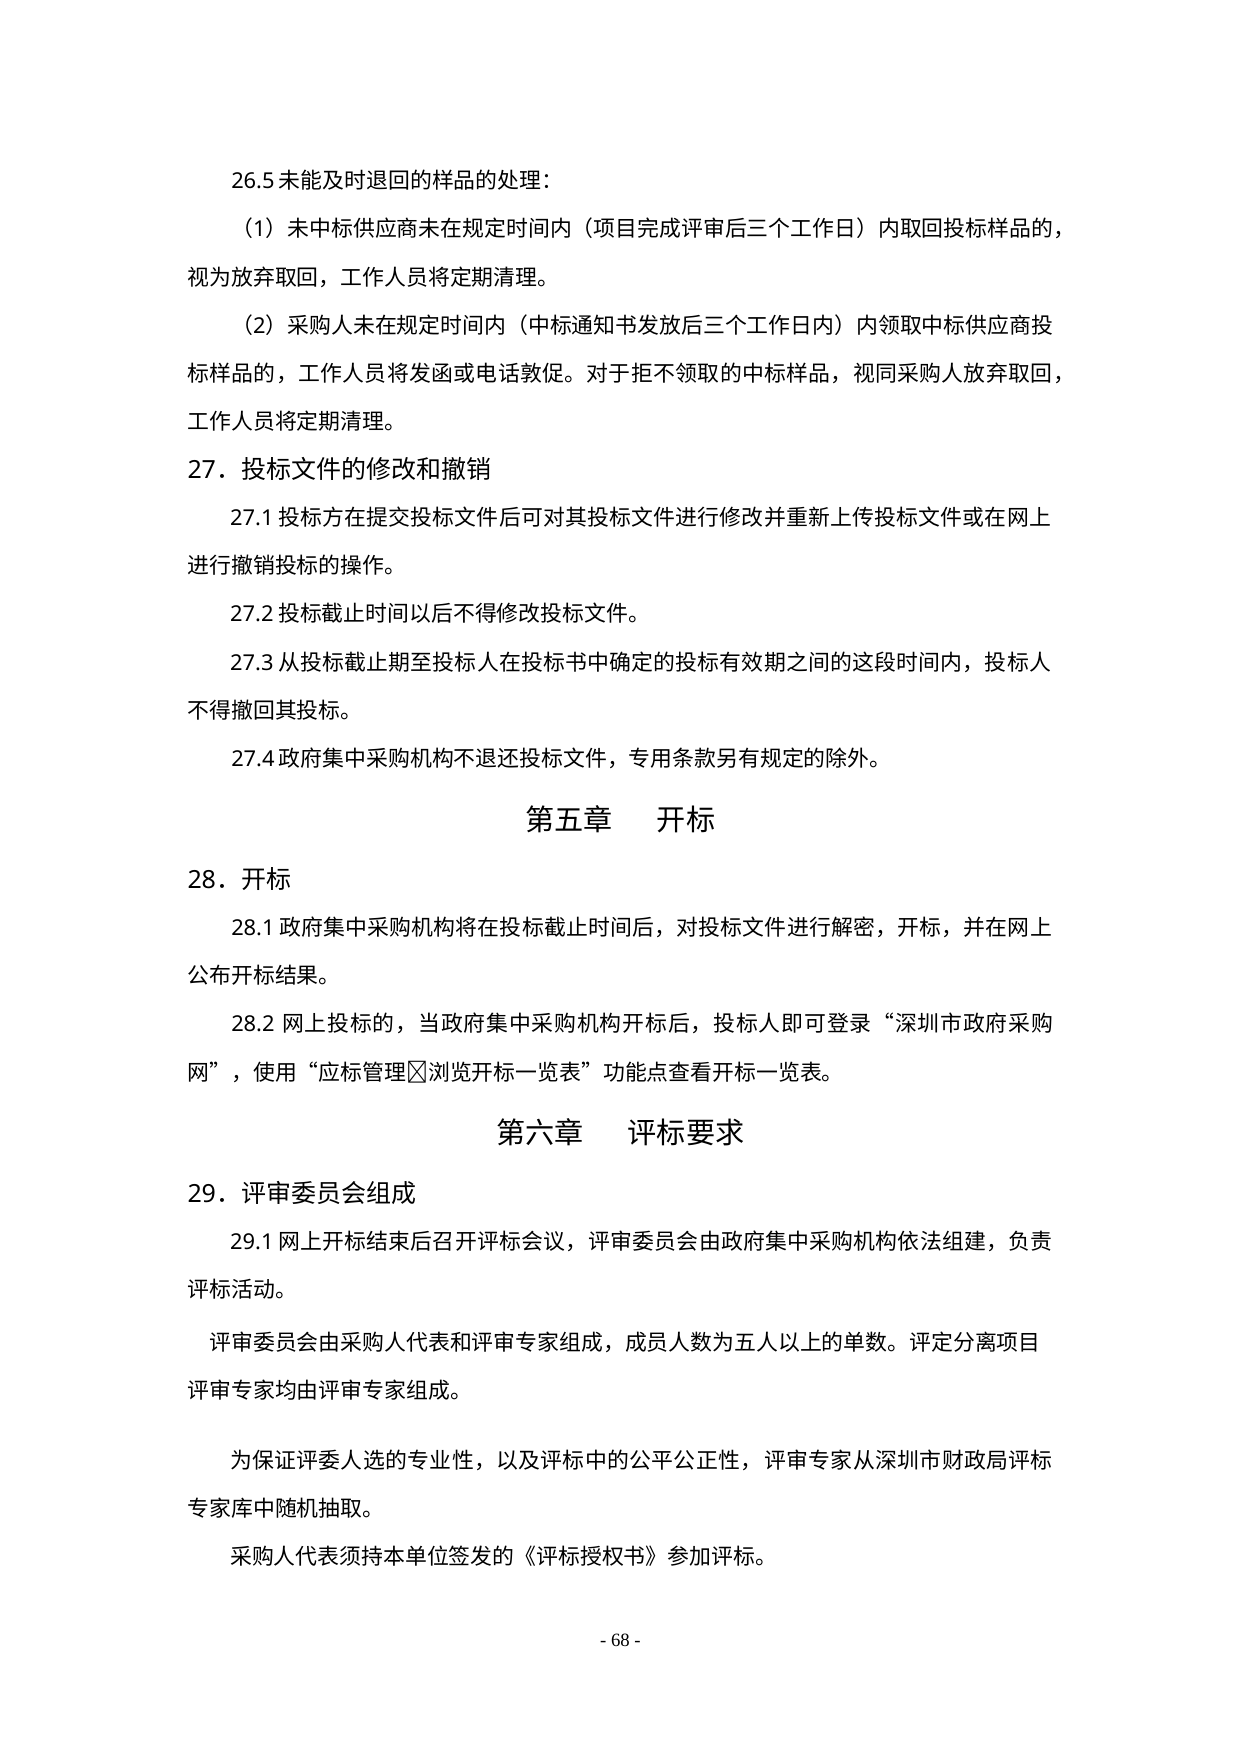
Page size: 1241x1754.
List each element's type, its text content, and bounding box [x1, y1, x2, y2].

text 28.2 网上投标的，当政府集中采购机构开标后，投标人即可登录“深圳市政府采购网”，使用“应标管理浏览开标一览表”功能点查看开标一览表。 [187, 998, 1053, 1094]
text 29．评审委员会组成 [187, 1168, 1053, 1216]
text 采购人代表须持本单位签发的《评标授权书》参加评标。 [187, 1531, 1053, 1579]
text （2）采购人未在规定时间内（中标通知书发放后三个工作日内）内领取中标供应商投标样品的，工作人员将发函或电话敦促。对于拒不领取的中标样品，视同采购人放弃取回，工作人员将定期清理。 [187, 299, 1053, 444]
text 27.1投标方在提交投标文件后可对其投标文件进行修改并重新上传投标文件或在网上进行撤销投标的操作。 [187, 492, 1053, 588]
text 29.1网上开标结束后召开评标会议，评审委员会由政府集中采购机构依法组建，负责评标活动。 [187, 1216, 1053, 1312]
text （1）未中标供应商未在规定时间内（项目完成评审后三个工作日）内取回投标样品的，视为放弃取回，工作人员将定期清理。 [187, 203, 1053, 299]
text 27.4政府集中采购机构不退还投标文件，专用条款另有规定的除外。 [187, 733, 1053, 781]
subtitle 开标 [187, 793, 1053, 841]
text 26.5未能及时退回的样品的处理： [187, 155, 1053, 203]
text 27.2投标截止时间以后不得修改投标文件。 [187, 588, 1053, 636]
subtitle 评标要求 [187, 1107, 1053, 1155]
text 28．开标 [187, 854, 1053, 902]
text 评审委员会由采购人代表和评审专家组成，成员人数为五人以上的单数。评定分离项目评审专家均由评审专家组成。 [187, 1317, 1053, 1413]
text 27．投标文件的修改和撤销 [187, 444, 1053, 492]
text 28.1政府集中采购机构将在投标截止时间后，对投标文件进行解密，开标，并在网上公布开标结果。 [187, 902, 1053, 998]
text 为保证评委人选的专业性，以及评标中的公平公正性，评审专家从深圳市财政局评标专家库中随机抽取。 [187, 1434, 1053, 1531]
text 27.3从投标截止期至投标人在投标书中确定的投标有效期之间的这段时间内，投标人不得撤回其投标。 [187, 636, 1053, 733]
